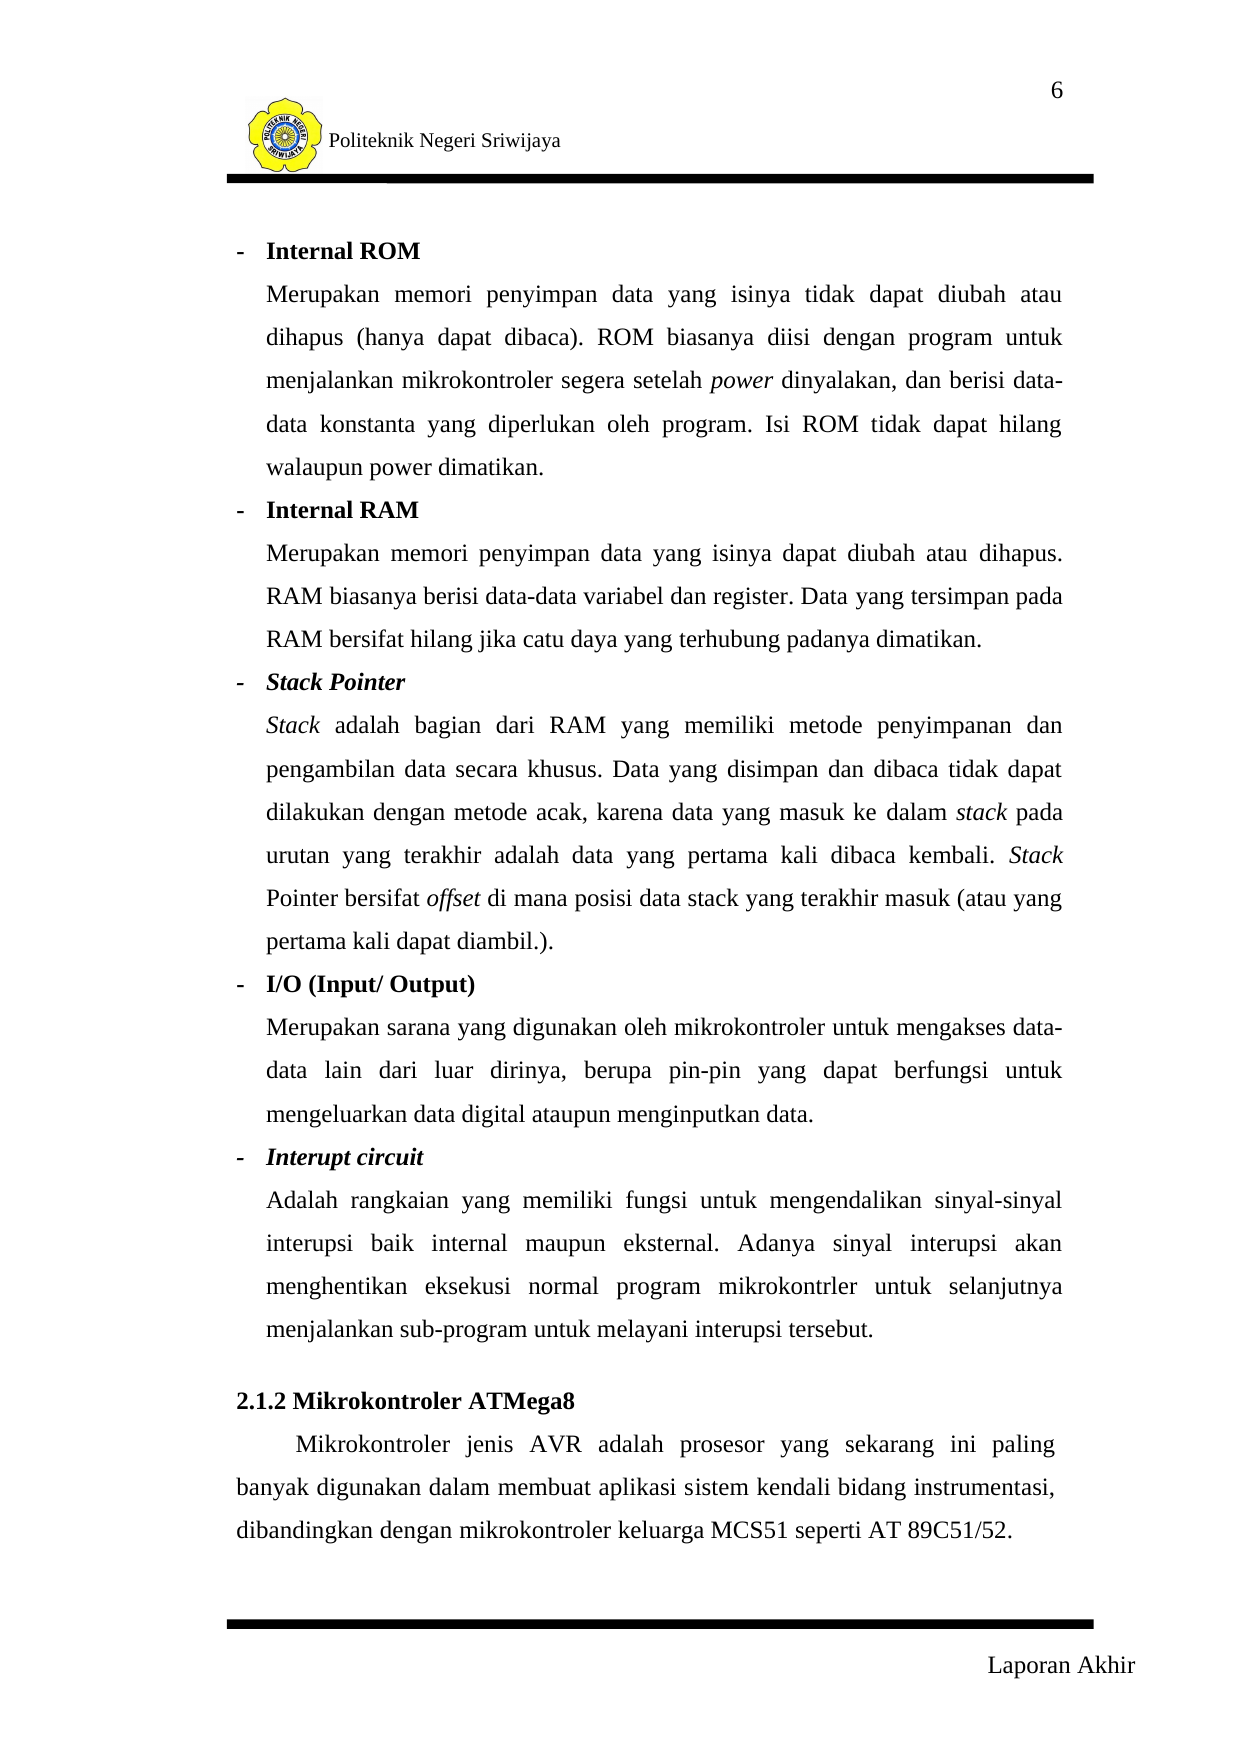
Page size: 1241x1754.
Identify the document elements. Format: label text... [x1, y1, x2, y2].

list Stack Pointer [236, 667, 1063, 696]
text Mikrokontroler jenis AVR adalah prosesor yang sekarang ini paling banyak digunakan dalam membuat aplikasi sistem kendali bidang instrumentasi, dibandingkan dengan mikrokontroler keluarga MCS51 seperti AT 89C51/52. [236, 1429, 1055, 1544]
picture [244, 96, 324, 173]
list Stack adalah bagian dari RAM yang memiliki metode penyimpanan dan pengambilan data secara khusus. Data yang disimpan dan dibaca tidak dapat dilakukan dengan metode acak, karena data yang masuk ke dalam stack pada urutan yang terakhir adalah data yang pertama kali dibaca kembali. Stack Pointer bersifat offset di mana posisi data stack yang terakhir masuk (atau yang pertama kali dapat diambil.). [266, 711, 1063, 955]
list I/O (Input/ Output) [236, 969, 1063, 998]
text 2.1.2 Mikrokontroler ATMega8 [236, 1386, 1063, 1415]
list Internal RAM [236, 495, 1063, 524]
list Merupakan memori penyimpan data yang isinya dapat diubah atau dihapus. RAM biasanya berisi data-data variabel dan register. Data yang tersimpan pada RAM bersifat hilang jika catu daya yang terhubung padanya dimatikan. [266, 538, 1063, 653]
list Internal ROM [236, 236, 1063, 265]
list Merupakan memori penyimpan data yang isinya tidak dapat diubah atau dihapus (hanya dapat dibaca). ROM biasanya diisi dengan program untuk menjalankan mikrokontroler segera setelah power dinyalakan, dan berisi data-data konstanta yang diperlukan oleh program. Isi ROM tidak dapat hilang walaupun power dimatikan. [266, 279, 1063, 481]
list Interupt circuit [236, 1142, 1063, 1171]
list Merupakan sarana yang digunakan oleh mikrokontroler untuk mengakses data-data lain dari luar dirinya, berupa pin-pin yang dapat berfungsi untuk mengeluarkan data digital ataupun menginputkan data. [266, 1012, 1063, 1127]
list Adalah rangkaian yang memiliki fungsi untuk mengendalikan sinyal-sinyal interupsi baik internal maupun eksternal. Adanya sinyal interupsi akan menghentikan eksekusi normal program mikrokontrler untuk selanjutnya menjalankan sub-program untuk melayani interupsi tersebut. [266, 1185, 1063, 1343]
